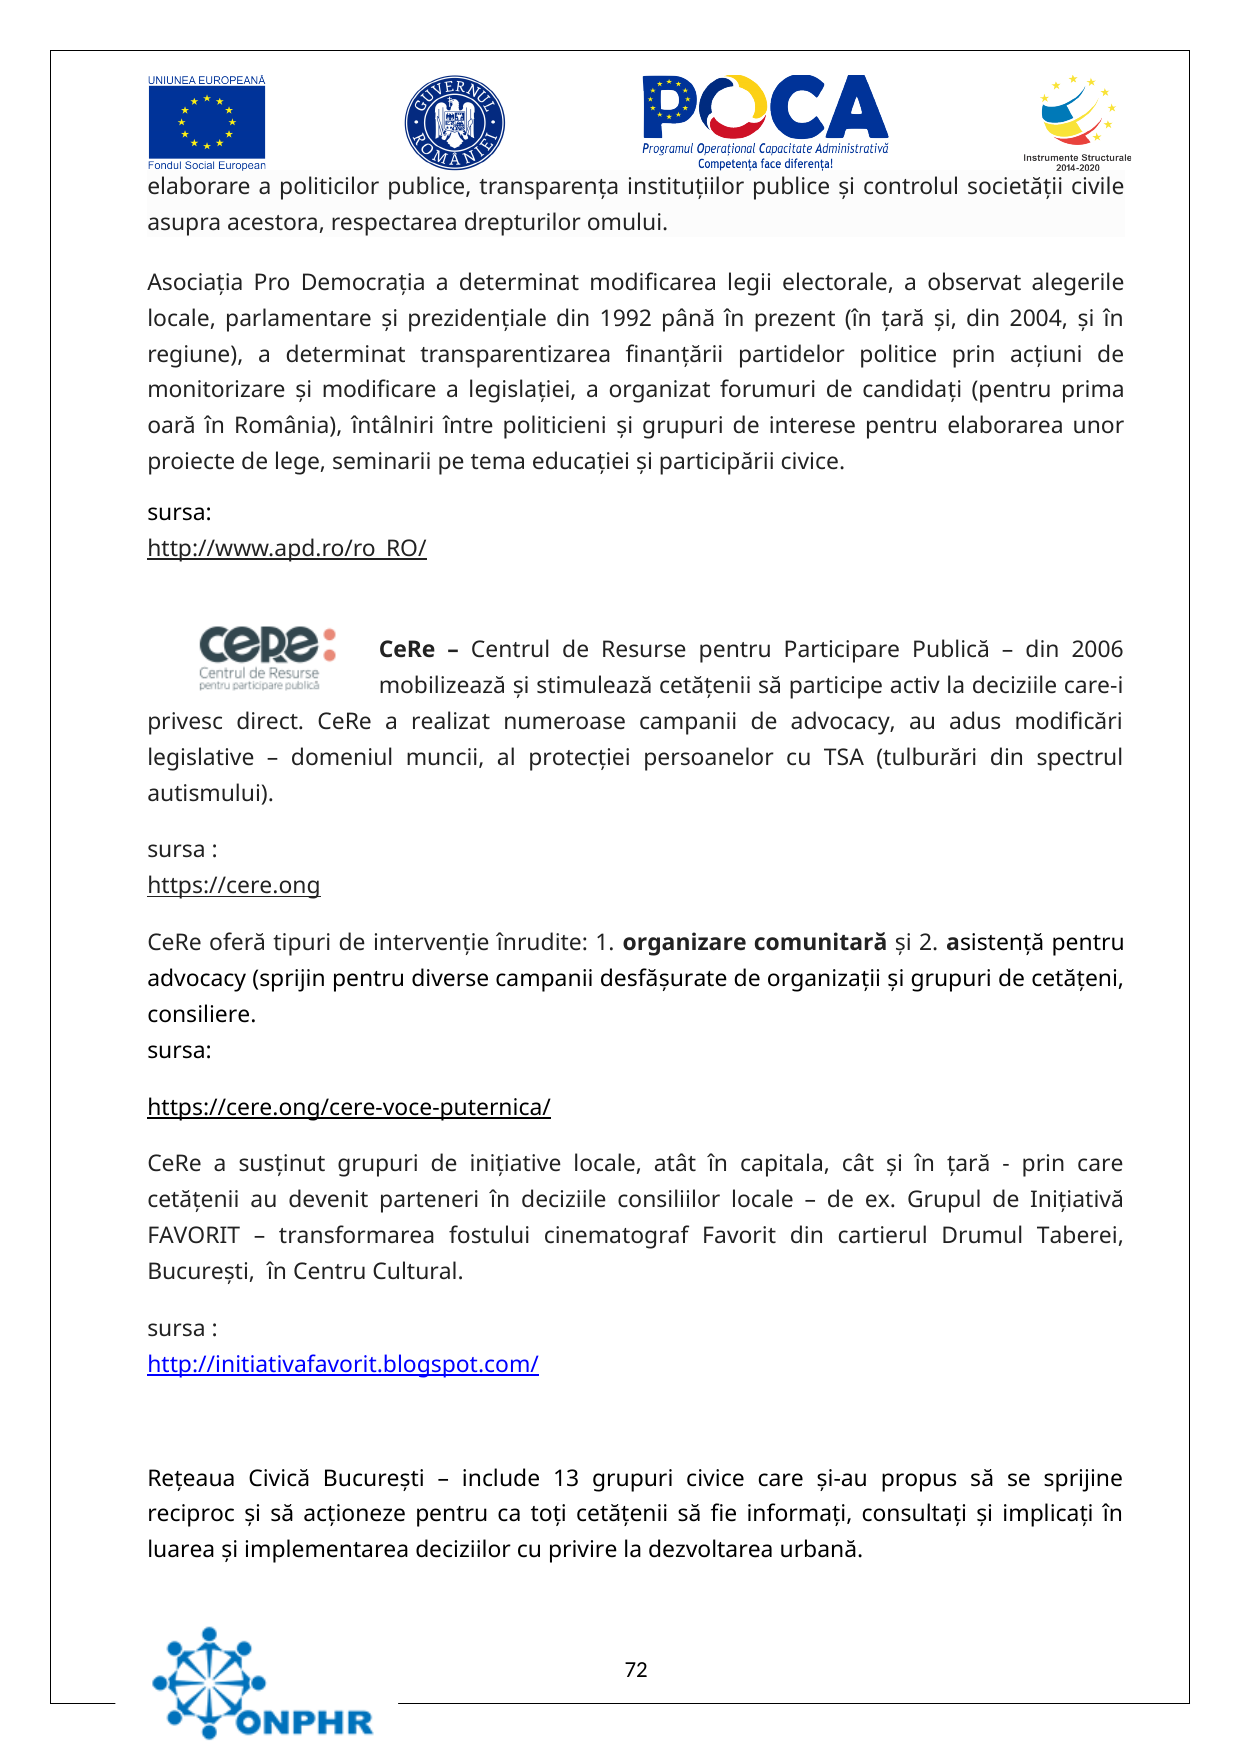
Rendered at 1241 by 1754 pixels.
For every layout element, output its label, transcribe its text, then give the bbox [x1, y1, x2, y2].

text sursa : https://cere.ong [147, 833, 1125, 901]
text https://cere.ong/cere-voce-puternica/ [147, 1091, 1125, 1122]
text CeRe oferă tipuri de intervenție înrudite: 1. organizare comunitară și 2. asistență pentru advocacy (sprijin pentru diverse campanii desfăşurate de organizaţii și grupuri de cetăţeni, consiliere. sursa: [147, 926, 1125, 1065]
text Asociaţia Pro Democraţia a determinat modificarea legii electorale, a observat alegerile locale, parlamentare şi prezidenţiale din 1992 până în prezent (în ţară şi, din 2004, şi în regiune), a determinat transparentizarea finanţării partidelor politice prin acţiuni de monitorizare şi modificare a legislaţiei, a organizat forumuri de candidaţi (pentru prima oară în România), întâlniri între politicieni şi grupuri de interese pentru elaborarea unor proiecte de lege, seminarii pe tema educaţiei şi participării civice. [147, 266, 1125, 477]
text sursa: http://www.apd.ro/ro_RO/ [147, 496, 1125, 563]
text CeRe a susținut grupuri de inițiative locale, atât în capitala, cât și în țară - prin care cetățenii au devenit parteneri în deciziile consiliilor locale – de ex. Grupul de Inițiativă FAVORIT – transformarea fostului cinematograf Favorit din cartierul Drumul Taberei, București, în Centru Cultural. [147, 1147, 1125, 1286]
text CeRe – Centrul de Resurse pentru Participare Publică – din 2006 mobilizează și stimulează cetățenii să participe activ la deciziile care-i privesc direct. CeRe a realizat numeroase campanii de advocacy, au adus modificări legislative – domeniul muncii, al protecției persoanelor cu TSA (tulburări din spectrul autismului). [147, 633, 1125, 808]
text Rețeaua Civică București – include 13 grupuri civice care și-au propus să se sprijine reciproc și să acționeze pentru ca toți cetățenii să fie informați, consultați și implicați în luarea și implementarea deciziilor cu privire la dezvoltarea urbană. [147, 1461, 1125, 1564]
text sursa : http://initiativafavorit.blogspot.com/ [147, 1312, 1125, 1379]
picture [154, 624, 379, 703]
picture [115, 1613, 399, 1748]
picture [147, 75, 1132, 171]
